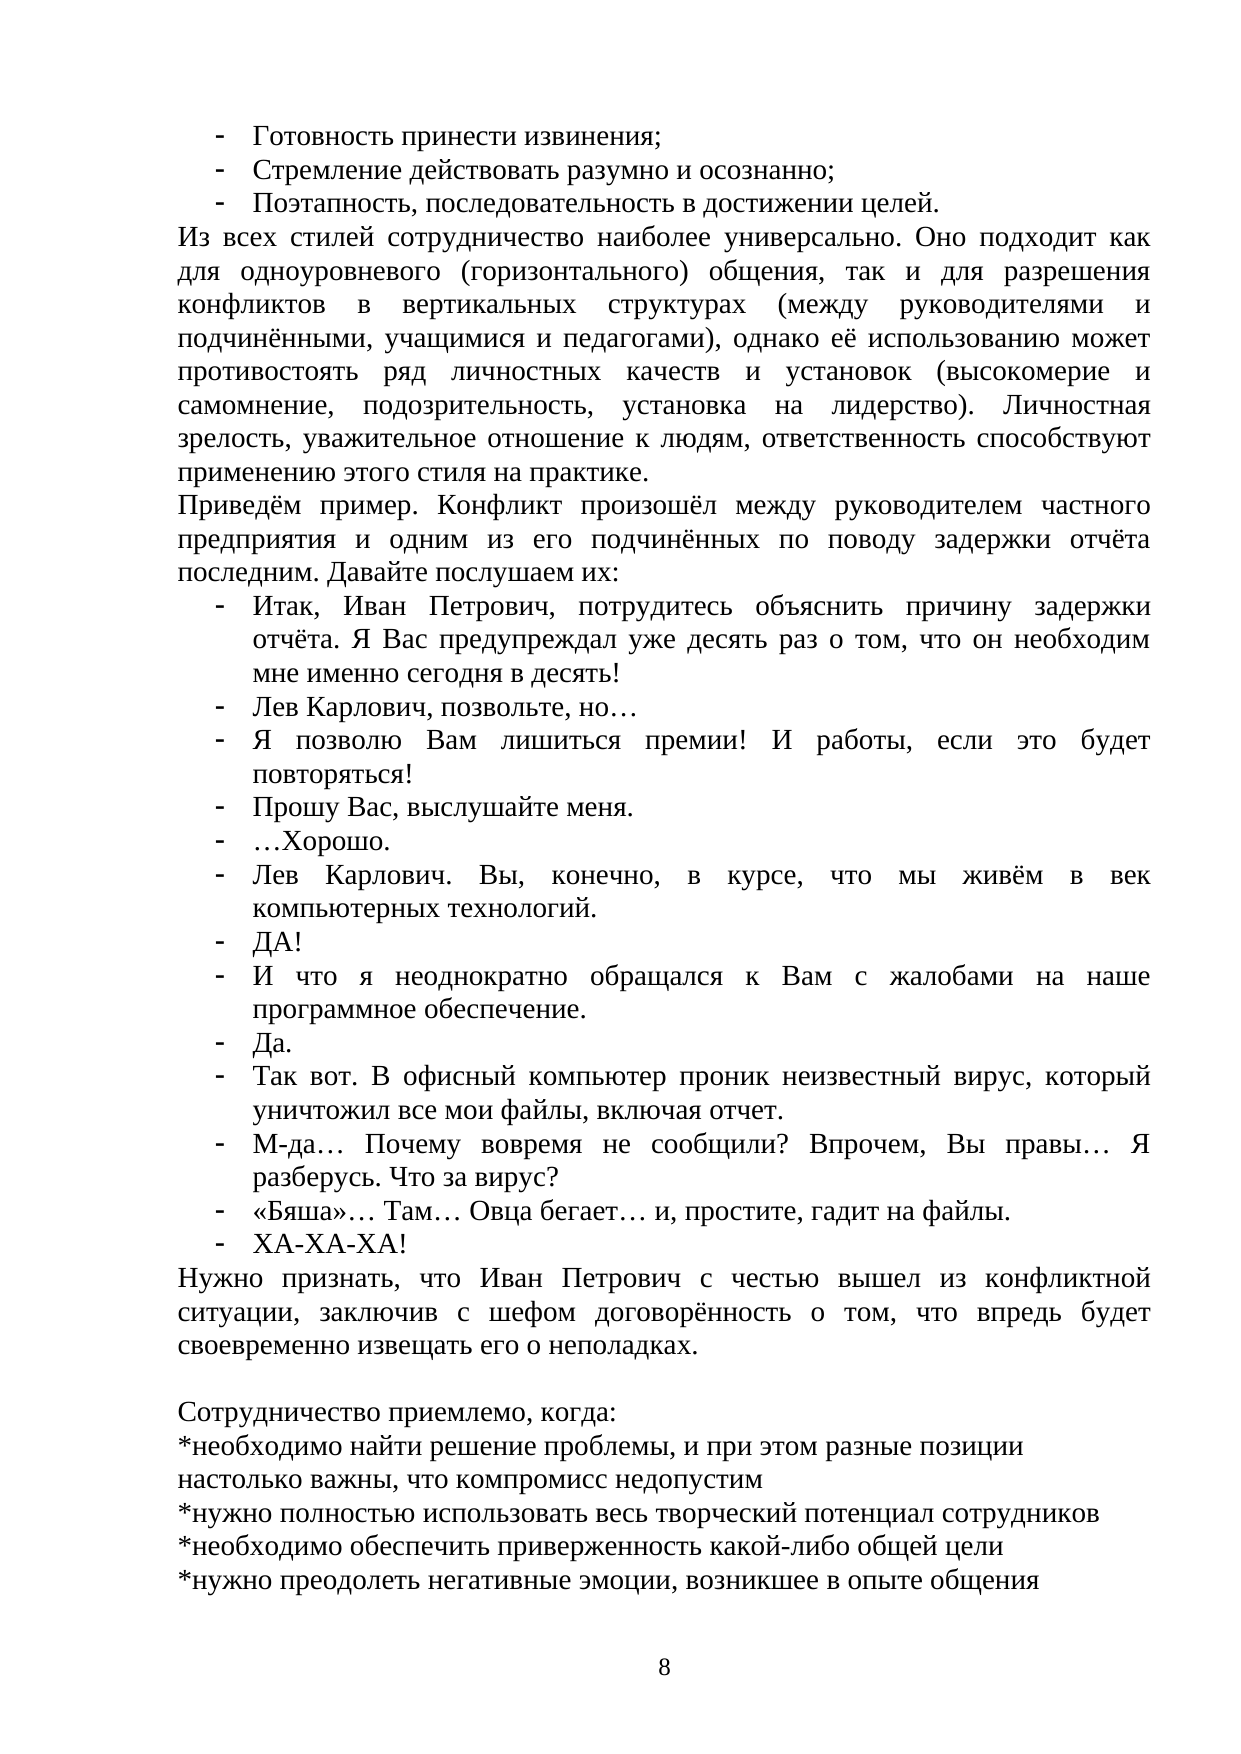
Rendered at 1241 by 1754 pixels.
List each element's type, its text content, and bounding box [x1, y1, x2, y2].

text Нужно признать, что Иван Петрович с честью вышел из конфликтной ситуации, заключив с шефом договорённость о том, что впредь будет своевременно извещать его о неполадках. [177, 1260, 1152, 1361]
list Прошу Вас, выслушайте меня. [215, 789, 1152, 823]
list Да. [215, 1025, 1152, 1058]
list Готовность принести извинения; [215, 118, 1152, 152]
list Так вот. В офисный компьютер проник неизвестный вирус, который уничтожил все мои файлы, включая отчет. [215, 1058, 1152, 1126]
text *нужно преодолеть негативные эмоции, возникшее в опыте общения [177, 1562, 1152, 1596]
text Приведём пример. Конфликт произошёл между руководителем частного предприятия и одним из его подчинённых по поводу задержки отчёта последним. Давайте послушаем их: [177, 487, 1152, 588]
text Сотрудничество приемлемо, когда: [177, 1394, 1152, 1428]
list ДА! [215, 924, 1152, 958]
text Из всех стилей сотрудничество наиболее универсально. Оно подходит как для одноуровневого (горизонтального) общения, так и для разрешения конфликтов в вертикальных структурах (между руководителями и подчинёнными, учащимися и педагогами), однако её использованию может противостоять ряд личностных качеств и установок (высокомерие и самомнение, подозрительность, установка на лидерство). Личностная зрелость, уважительное отношение к людям, ответственность способствуют применению этого стиля на практике. [177, 219, 1152, 487]
list Поэтапность, последовательность в достижении целей. [215, 185, 1152, 219]
list Лев Карлович, позвольте, но… [215, 689, 1152, 722]
list И что я неоднократно обращался к Вам с жалобами на наше программное обеспечение. [215, 958, 1152, 1025]
list Я позволю Вам лишиться премии! И работы, если это будет повторяться! [215, 722, 1152, 789]
list «Бяша»… Там… Овца бегает… и, простите, гадит на файлы. [215, 1193, 1152, 1227]
text *необходимо найти решение проблемы, и при этом разные позиции настолько важны, что компромисс недопустим [177, 1428, 1152, 1495]
list …Хорошо. [215, 823, 1152, 857]
text *необходимо обеспечить приверженность какой-либо общей цели [177, 1528, 1152, 1562]
list Лев Карлович. Вы, конечно, в курсе, что мы живём в век компьютерных технологий. [215, 857, 1152, 924]
text *нужно полностью использовать весь творческий потенциал сотрудников [177, 1495, 1152, 1528]
list ХА-ХА-ХА! [215, 1227, 1152, 1260]
list Итак, Иван Петрович, потрудитесь объяснить причину задержки отчёта. Я Вас предупреждал уже десять раз о том, что он необходим мне именно сегодня в десять! [215, 588, 1152, 689]
list М-да… Почему вовремя не сообщили? Впрочем, Вы правы… Я разберусь. Что за вирус? [215, 1126, 1152, 1193]
list Стремление действовать разумно и осознанно; [215, 152, 1152, 185]
